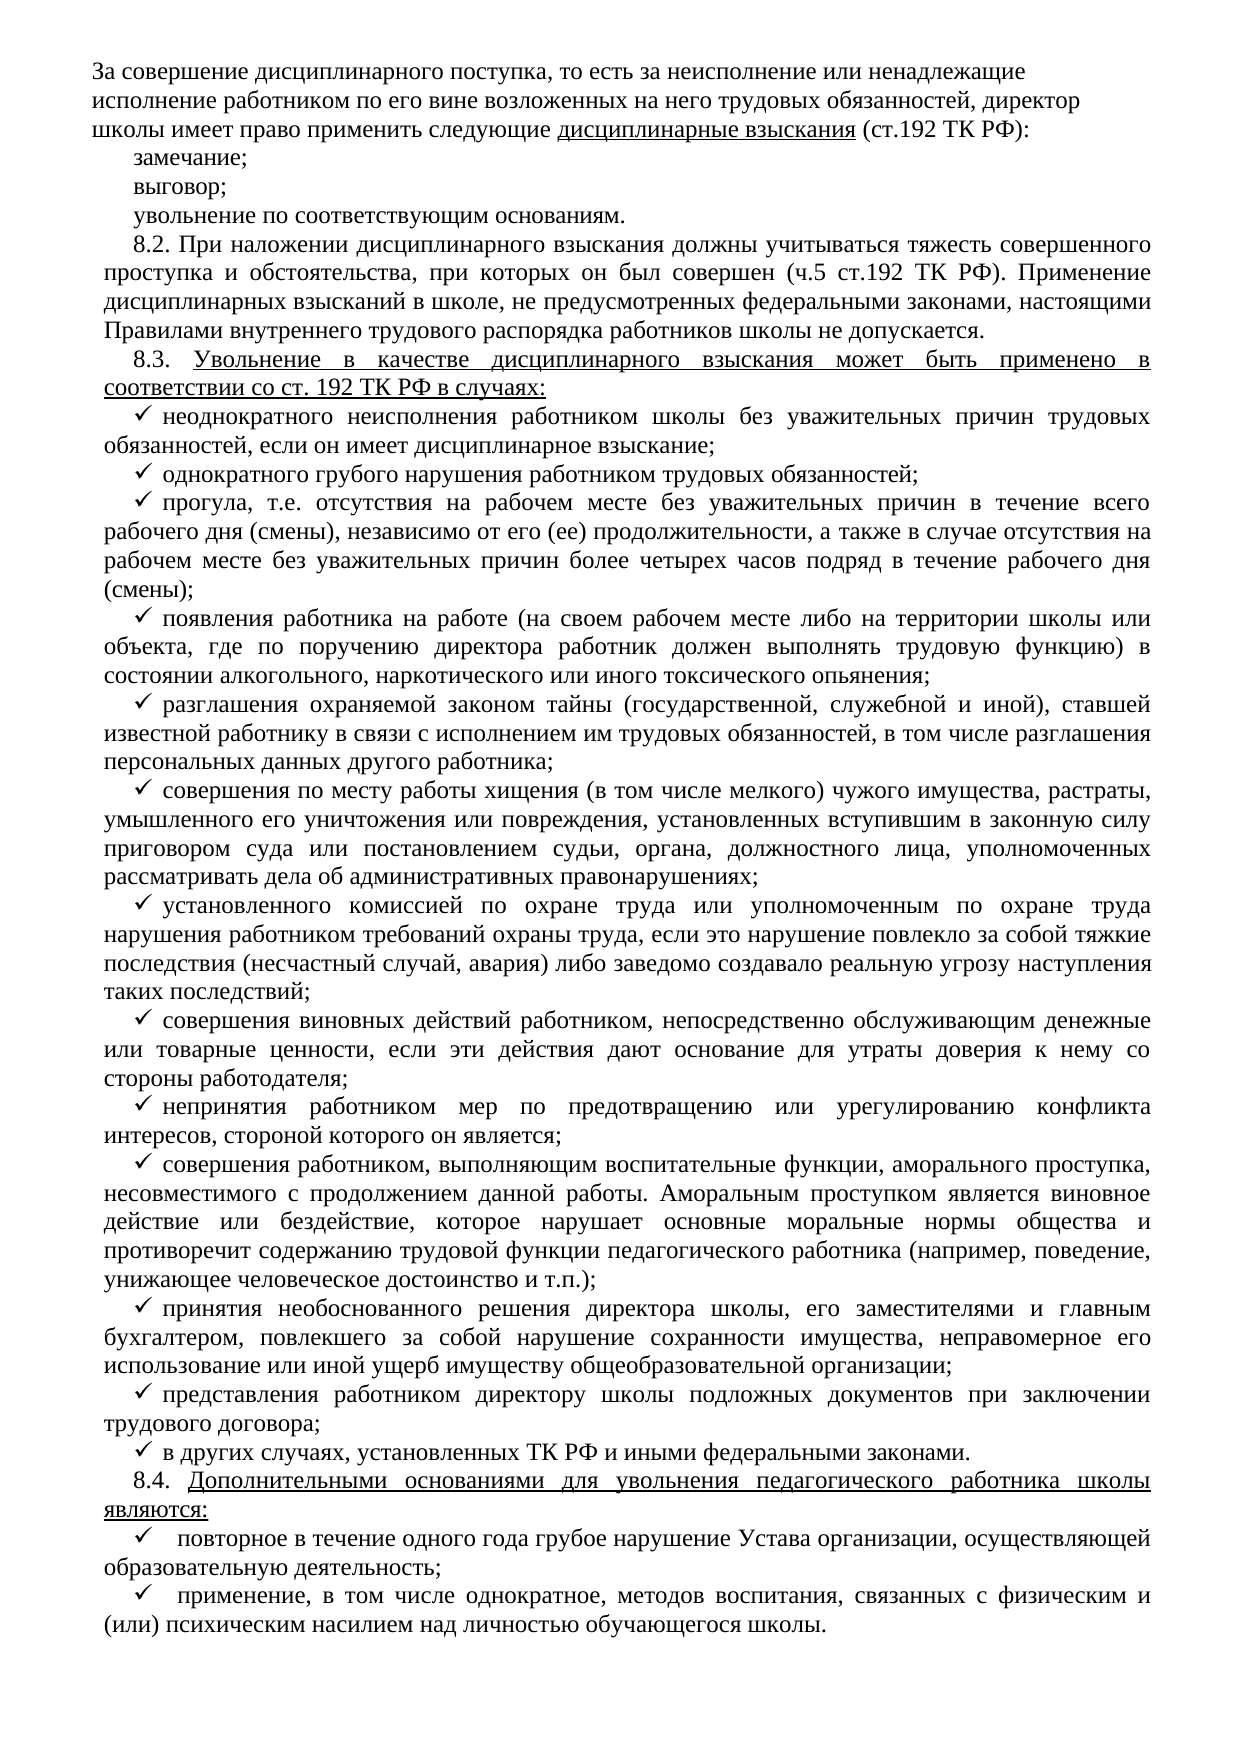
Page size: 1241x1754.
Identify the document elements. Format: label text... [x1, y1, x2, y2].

list принятия необоснованного решения директора школы, его заместителями и главным бухгалтером, повлекшего за собой нарушение сохранности имущества, неправомерное его использование или иной ущерб имуществу общеобразовательной организации; [103, 1293, 1152, 1379]
list прогула, т.е. отсутствия на рабочем месте без уважительных причин в течение всего рабочего дня (смены), независимо от его (ее) продолжительности, а также в случае отсутствия на рабочем месте без уважительных причин более четырех часов подряд в течение рабочего дня (смены); [103, 487, 1151, 602]
text увольнение по соответствующим основаниям. [133, 200, 1163, 229]
list Дополнительными основаниями для увольнения педагогического работника школы являются: [103, 1465, 1151, 1523]
list неоднократного неисполнения работником школы без уважительных причин трудовых обязанностей, если он имеет дисциплинарное взыскание; [103, 401, 1151, 459]
list представления работником директору школы подложных документов при заключении трудового договора; [103, 1379, 1151, 1437]
list Увольнение в качестве дисциплинарного взыскания может быть применено в соответствии со ст. 192 ТК РФ в случаях: [103, 344, 1152, 401]
text замечание; выговор; [133, 142, 338, 200]
list разглашения охраняемой законом тайны (государственной, служебной и иной), ставшей известной работнику в связи с исполнением им трудовых обязанностей, в том числе разглашения персональных данных другого работника; [103, 689, 1151, 775]
list в других случаях, установленных ТК РФ и иными федеральными законами. [133, 1437, 1163, 1465]
list При наложении дисциплинарного взыскания должны учитываться тяжесть совершенного проступка и обстоятельства, при которых он был совершен (ч.5 ст.192 ТК РФ). Применение дисциплинарных взысканий в школе, не предусмотренных федеральными законами, настоящими Правилами внутреннего трудового распорядка работников школы не допускается. [103, 229, 1152, 344]
list совершения виновных действий работником, непосредственно обслуживающим денежные или товарные ценности, если эти действия дают основание для утраты доверия к нему со стороны работодателя; [103, 1005, 1152, 1091]
list установленного комиссией по охране труда или уполномоченным по охране труда нарушения работником требований охраны труда, если это нарушение повлекло за собой тяжкие последствия (несчастный случай, авария) либо заведомо создавало реальную угрозу наступления таких последствий; [103, 890, 1152, 1005]
list однократного грубого нарушения работником трудовых обязанностей; [133, 459, 1163, 487]
list появления работника на работе (на своем рабочем месте либо на территории школы или объекта, где по поручению директора работник должен выполнять трудовую функцию) в состоянии алкогольного, наркотического или иного токсического опьянения; [103, 603, 1152, 689]
text За совершение дисциплинарного поступка, то есть за неисполнение или ненадлежащие исполнение работником по его вине возложенных на него трудовых обязанностей, директор школы имеет право применить следующие дисциплинарные взыскания (ст.192 ТК РФ): [92, 56, 1151, 142]
list совершения работником, выполняющим воспитательные функции, аморального проступка, несовместимого с продолжением данной работы. Аморальным проступком является виновное действие или бездействие, которое нарушает основные моральные нормы общества и противоречит содержанию трудовой функции педагогического работника (например, поведение, унижающее человеческое достоинство и т.п.); [103, 1149, 1152, 1293]
list повторное в течение одного года грубое нарушение Устава организации, осуществляющей образовательную деятельность; [103, 1523, 1151, 1580]
list применение, в том числе однократное, методов воспитания, связанных с физическим и (или) психическим насилием над личностью обучающегося школы. [103, 1580, 1152, 1638]
list непринятия работником мер по предотвращению или урегулированию конфликта интересов, стороной которого он является; [103, 1091, 1152, 1149]
list совершения по месту работы хищения (в том числе мелкого) чужого имущества, растраты, умышленного его уничтожения или повреждения, установленных вступившим в законную силу приговором суда или постановлением судьи, органа, должностного лица, уполномоченных рассматривать дела об административных правонарушениях; [103, 775, 1152, 890]
